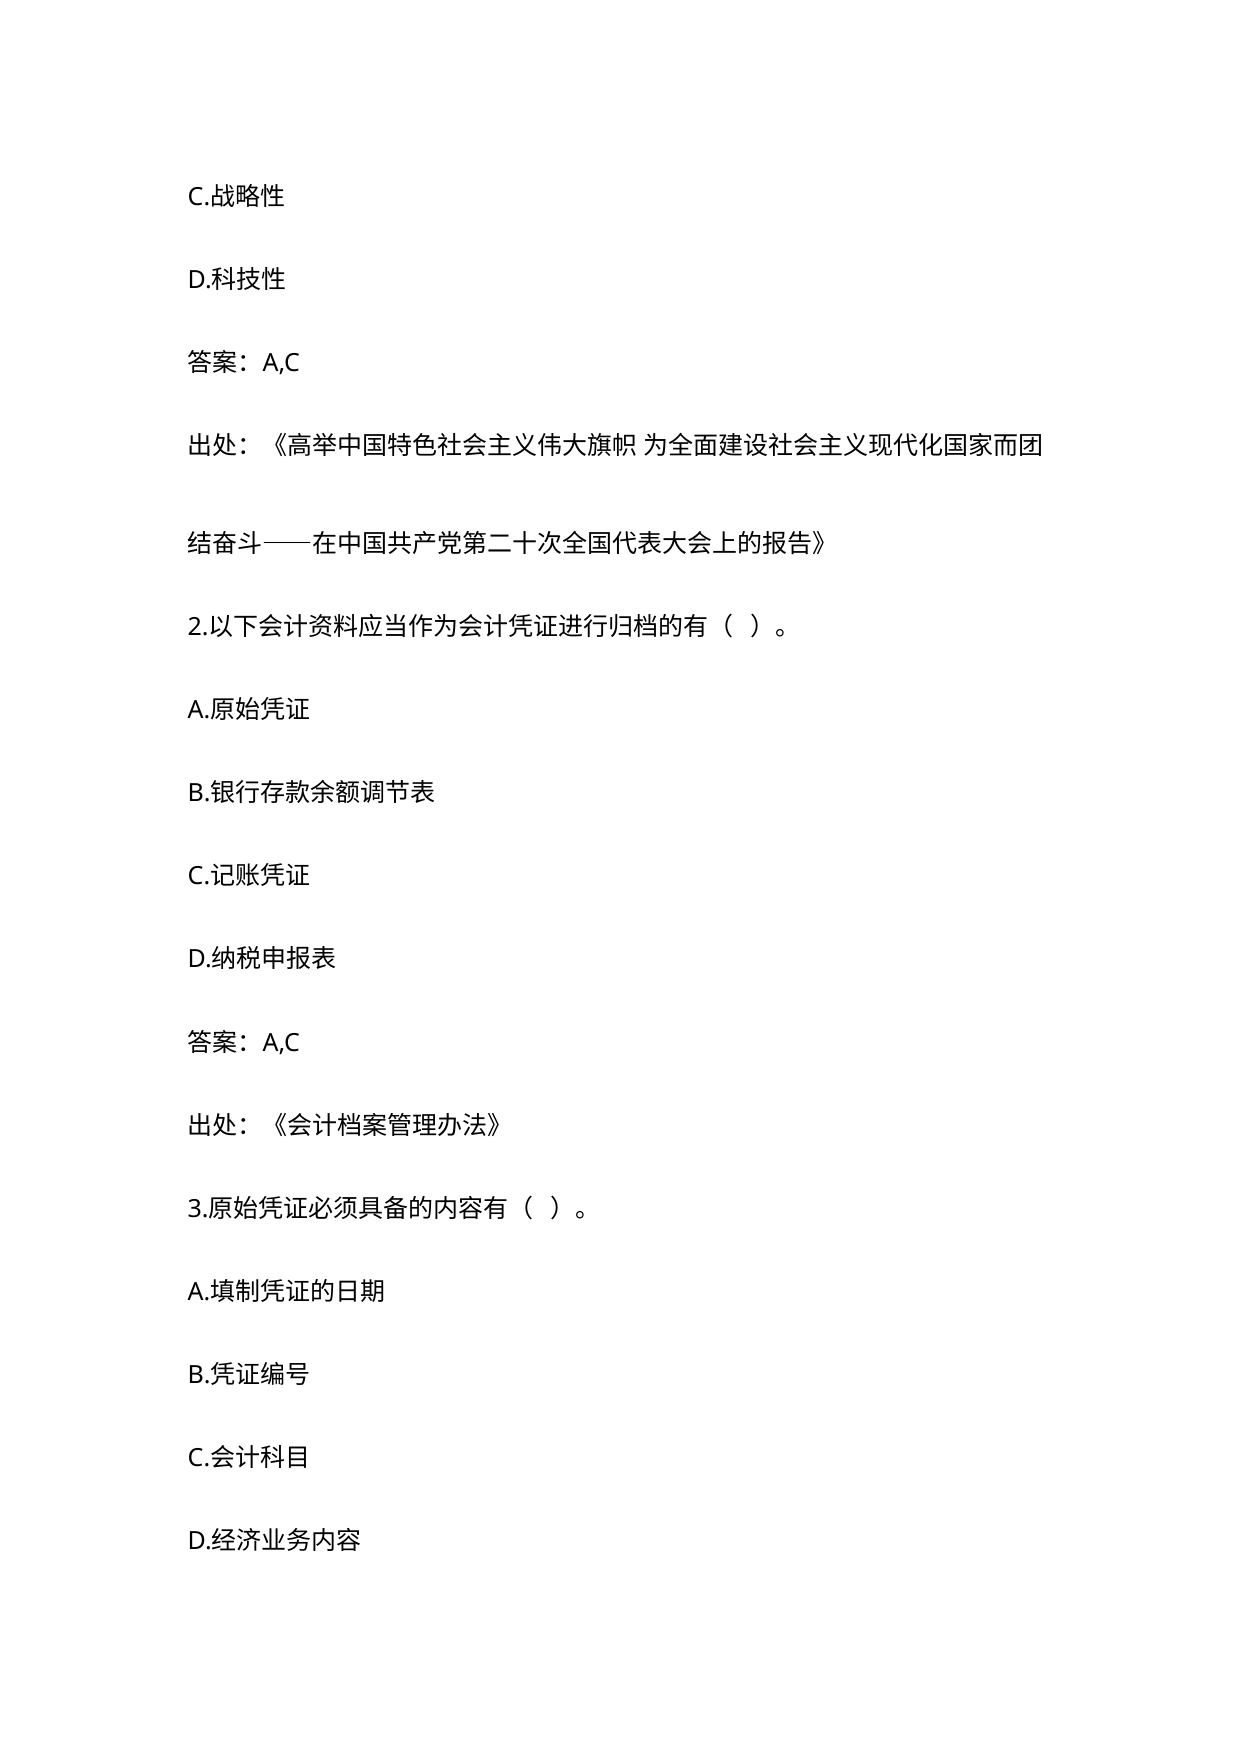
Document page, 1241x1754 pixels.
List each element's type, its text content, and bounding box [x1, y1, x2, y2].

text A.原始凭证 [187, 675, 1053, 740]
text 2.以下会计资料应当作为会计凭证进行归档的有（ ）。 [187, 592, 1053, 657]
text C.记账凭证 [187, 841, 1053, 906]
text 出处：《高举中国特色社会主义伟大旗帜 为全面建设社会主义现代化国家而团结奋斗——在中国共产党第二十次全国代表大会上的报告》 [187, 411, 1053, 574]
text 3.原始凭证必须具备的内容有（ ）。 [187, 1174, 1053, 1239]
text B.凭证编号 [187, 1340, 1053, 1405]
text 答案：A,C [187, 1008, 1053, 1073]
text D.经济业务内容 [187, 1506, 1053, 1571]
text C.战略性 [187, 162, 1053, 227]
text B.银行存款余额调节表 [187, 758, 1053, 823]
text A.填制凭证的日期 [187, 1257, 1053, 1322]
text 答案：A,C [187, 328, 1053, 393]
text D.纳税申报表 [187, 924, 1053, 989]
text D.科技性 [187, 245, 1053, 310]
text 出处：《会计档案管理办法》 [187, 1091, 1053, 1156]
text C.会计科目 [187, 1423, 1053, 1488]
